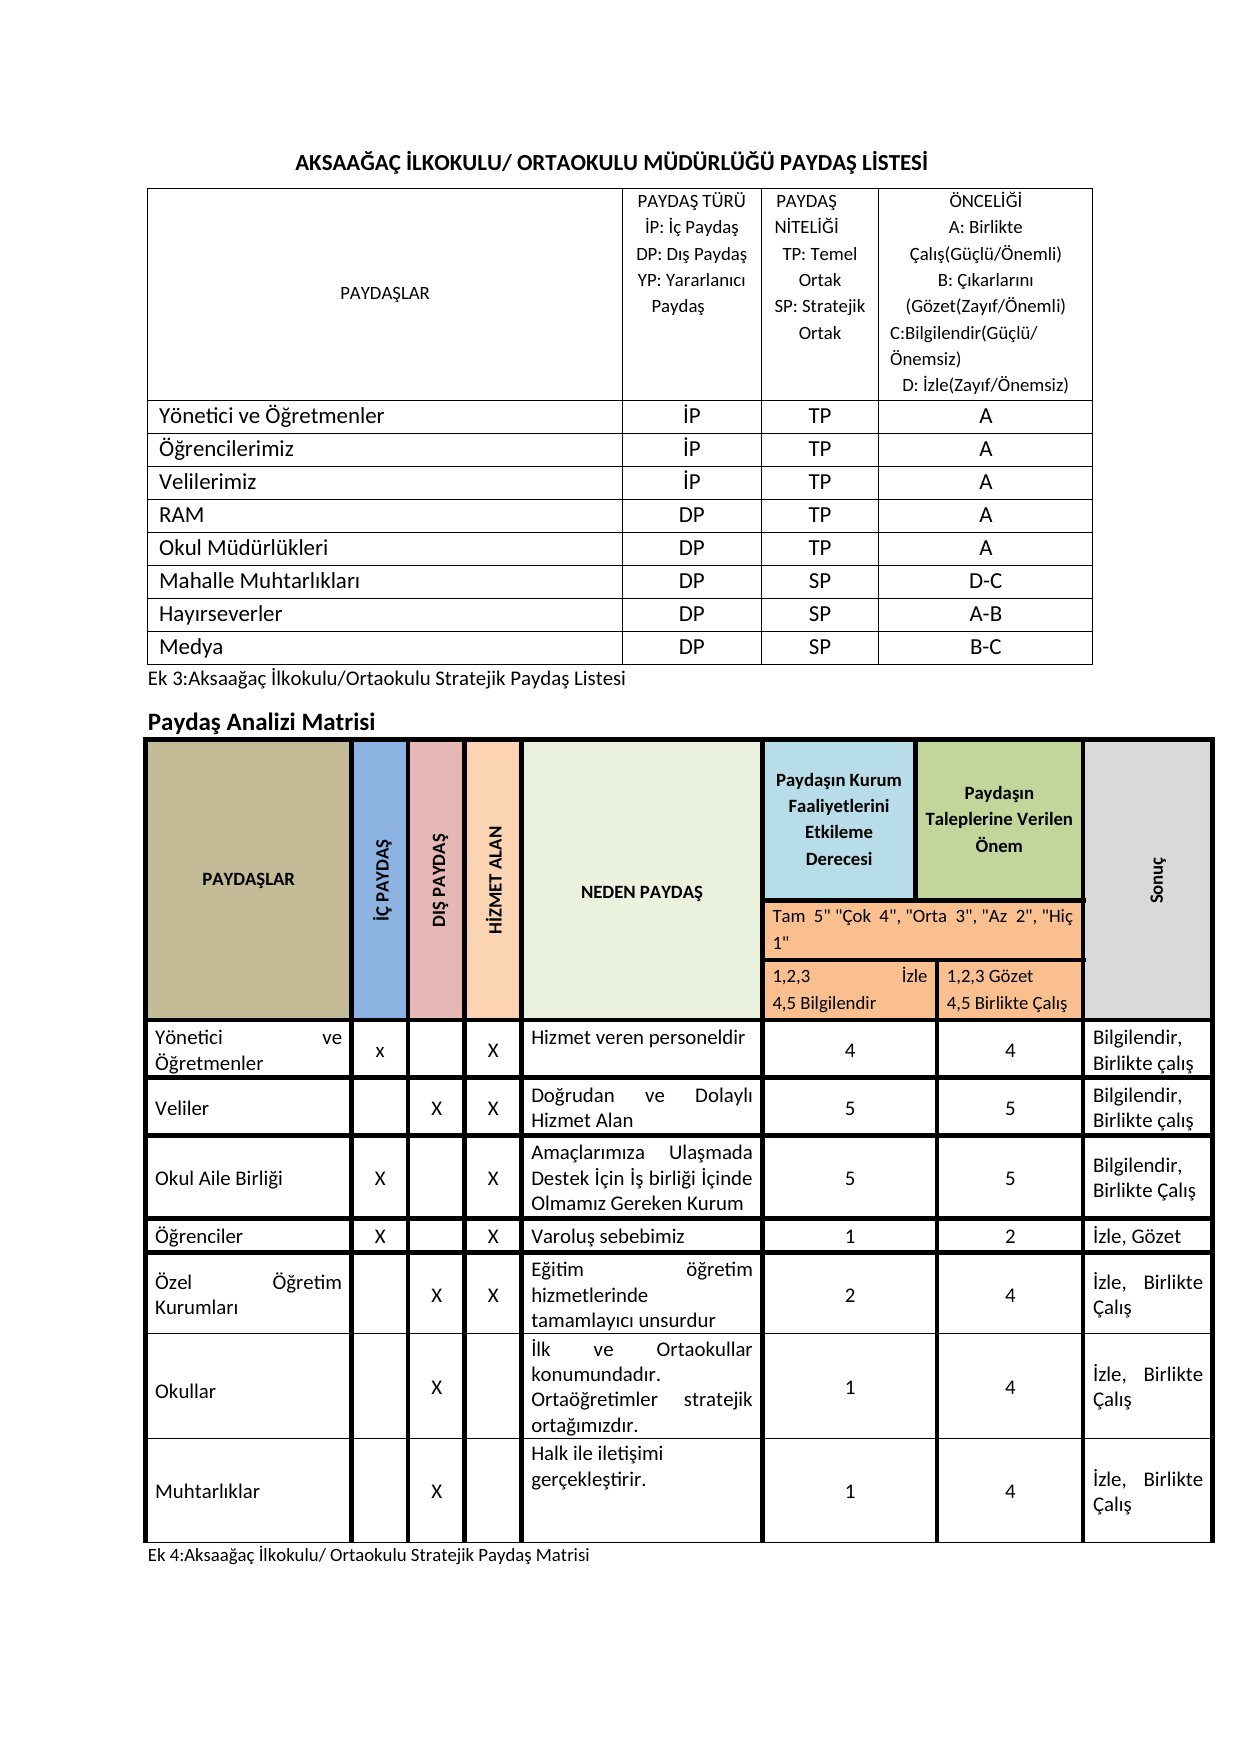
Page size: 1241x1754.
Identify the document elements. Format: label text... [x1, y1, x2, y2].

table_cell [354, 1439, 406, 1542]
table_cell İP [623, 434, 761, 466]
table_cell [410, 1138, 462, 1216]
table_cell DP [623, 632, 761, 664]
table_cell Halk ile iletişimi gerçekleştirir. [524, 1439, 760, 1542]
table_cell İzle, Birlikte Çalış [1085, 1255, 1210, 1333]
table_cell [354, 1255, 406, 1333]
table_cell TP [762, 500, 878, 532]
table_cell Varoluş sebebimiz [524, 1221, 760, 1250]
table_cell İzle, Gözet [1085, 1221, 1210, 1250]
table_cell TP [762, 467, 878, 499]
table_cell Bilgilendir, Birlikte çalış [1085, 1080, 1210, 1133]
table_cell A [879, 533, 1092, 565]
table_header DIŞ PAYDAŞ [410, 742, 462, 1018]
table_cell Bilgilendir, Birlikte çalış [1085, 1022, 1210, 1075]
table_header PAYDAŞ NİTELİĞİ TP: Temel Ortak SP: Stratejik Ortak [762, 189, 878, 400]
table_cell Veliler [148, 1080, 349, 1133]
table_cell Medya [148, 632, 622, 664]
table_cell 1 [765, 1221, 935, 1250]
table_cell Velilerimiz [148, 467, 622, 499]
table_cell A [879, 434, 1092, 466]
table_cell A-B [879, 599, 1092, 631]
table_cell x [354, 1022, 406, 1075]
table_cell 1,2,3 İzle 4,5 Bilgilendir [765, 962, 935, 1018]
table_header ÖNCELİĞİ A: Birlikte Çalış(Güçlü/Önemli) B: Çıkarlarını (Gözet(Zayıf/Önemli) C:Bilgilendir(Güçlü/Önemsiz) D: İzle(Zayıf/Önemsiz) [879, 189, 1092, 400]
table_cell RAM [148, 500, 622, 532]
table_cell 5 [939, 1138, 1081, 1216]
table_cell [410, 1221, 462, 1250]
table_header İÇ PAYDAŞ [354, 742, 406, 1018]
table_cell 1 [765, 1439, 935, 1542]
table_cell 5 [765, 1080, 935, 1133]
table_header Sonuç [1085, 742, 1210, 1018]
table_cell İP [623, 467, 761, 499]
table_cell Doğrudan ve Dolaylı Hizmet Alan [524, 1080, 760, 1133]
table_cell A [879, 401, 1092, 433]
table_header Paydaşın Taleplerine Verilen Önem [918, 742, 1081, 898]
text AKSAAĞAÇ İLKOKULU/ ORTAOKULU MÜDÜRLÜĞÜ PAYDAŞ LİSTESİ [221, 148, 1093, 176]
table_cell X [354, 1138, 406, 1216]
table_cell X [467, 1255, 519, 1333]
table_header NEDEN PAYDAŞ [524, 742, 760, 1018]
table_cell DP [623, 566, 761, 598]
table_cell 4 [939, 1255, 1081, 1333]
table_header PAYDAŞ TÜRÜ İP: İç Paydaş DP: Dış Paydaş YP: Yararlanıcı Paydaş [623, 189, 761, 400]
table_cell A [879, 467, 1092, 499]
text Ek 4:Aksaağaç İlkokulu/ Ortaokulu Stratejik Paydaş Matrisi [148, 1543, 1093, 1566]
table_header HİZMET ALAN [467, 742, 519, 1018]
table_cell A [879, 500, 1092, 532]
table_header PAYDAŞLAR [148, 189, 622, 400]
table_cell 4 [939, 1334, 1081, 1437]
table_cell TP [762, 401, 878, 433]
table_cell X [467, 1221, 519, 1250]
table_cell SP [762, 599, 878, 631]
table_cell İzle, Birlikte Çalış [1085, 1334, 1210, 1437]
text Paydaş Analizi Matrisi [148, 706, 1093, 737]
table_cell DP [623, 599, 761, 631]
table_cell TP [762, 533, 878, 565]
table_cell [467, 1439, 519, 1542]
table_cell X [467, 1022, 519, 1075]
table_cell DP [623, 533, 761, 565]
table_cell Bilgilendir, Birlikte Çalış [1085, 1138, 1210, 1216]
table_cell İzle, Birlikte Çalış [1085, 1439, 1210, 1542]
table_cell [354, 1080, 406, 1133]
table_cell [410, 1022, 462, 1075]
table_cell X [410, 1334, 462, 1437]
table_cell Öğrencilerimiz [148, 434, 622, 466]
table_cell Amaçlarımıza Ulaşmada Destek İçin İş birliği İçinde Olmamız Gereken Kurum [524, 1138, 760, 1216]
table_cell X [410, 1080, 462, 1133]
table_header Paydaşın Kurum Faaliyetlerini Etkileme Derecesi [765, 742, 913, 898]
text Ek 3:Aksaağaç İlkokulu/Ortaokulu Stratejik Paydaş Listesi [148, 665, 1093, 690]
table_cell 4 [939, 1022, 1081, 1075]
table_cell Mahalle Muhtarlıkları [148, 566, 622, 598]
table_cell X [354, 1221, 406, 1250]
table_cell 5 [765, 1138, 935, 1216]
table_cell Öğrenciler [148, 1221, 349, 1250]
table_cell Okul Aile Birliği [148, 1138, 349, 1216]
table_cell X [467, 1080, 519, 1133]
table_cell SP [762, 632, 878, 664]
table_cell [354, 1334, 406, 1437]
table_cell 1,2,3 Gözet 4,5 Birlikte Çalış [939, 962, 1081, 1018]
table_cell X [410, 1439, 462, 1542]
table_cell TP [762, 434, 878, 466]
table_cell Muhtarlıklar [148, 1439, 349, 1542]
table_cell X [410, 1255, 462, 1333]
table_cell X [467, 1138, 519, 1216]
table_cell 2 [765, 1255, 935, 1333]
table_cell Hayırseverler [148, 599, 622, 631]
table_cell 4 [765, 1022, 935, 1075]
table_cell D-C [879, 566, 1092, 598]
table_cell Yönetici ve Öğretmenler [148, 401, 622, 433]
table_cell İlk ve Ortaokullar konumundadır. Ortaöğretimler stratejik ortağımızdır. [524, 1334, 760, 1437]
table_cell Tam 5" "Çok 4", "Orta 3", "Az 2", "Hiç 1" [765, 903, 1081, 958]
table_cell İP [623, 401, 761, 433]
table_cell 2 [939, 1221, 1081, 1250]
table_cell 4 [939, 1439, 1081, 1542]
table_cell Hizmet veren personeldir [524, 1022, 760, 1075]
table_cell Okul Müdürlükleri [148, 533, 622, 565]
table_cell SP [762, 566, 878, 598]
table_cell [467, 1334, 519, 1437]
table_cell Eğitim öğretim hizmetlerinde tamamlayıcı unsurdur [524, 1255, 760, 1333]
table_cell 1 [765, 1334, 935, 1437]
table_cell 5 [939, 1080, 1081, 1133]
table_cell Yönetici ve Öğretmenler [148, 1022, 349, 1075]
table_cell Özel Öğretim Kurumları [148, 1255, 349, 1333]
table_header PAYDAŞLAR [148, 742, 349, 1018]
table_cell B-C [879, 632, 1092, 664]
table_cell DP [623, 500, 761, 532]
table_cell Okullar [148, 1334, 349, 1437]
